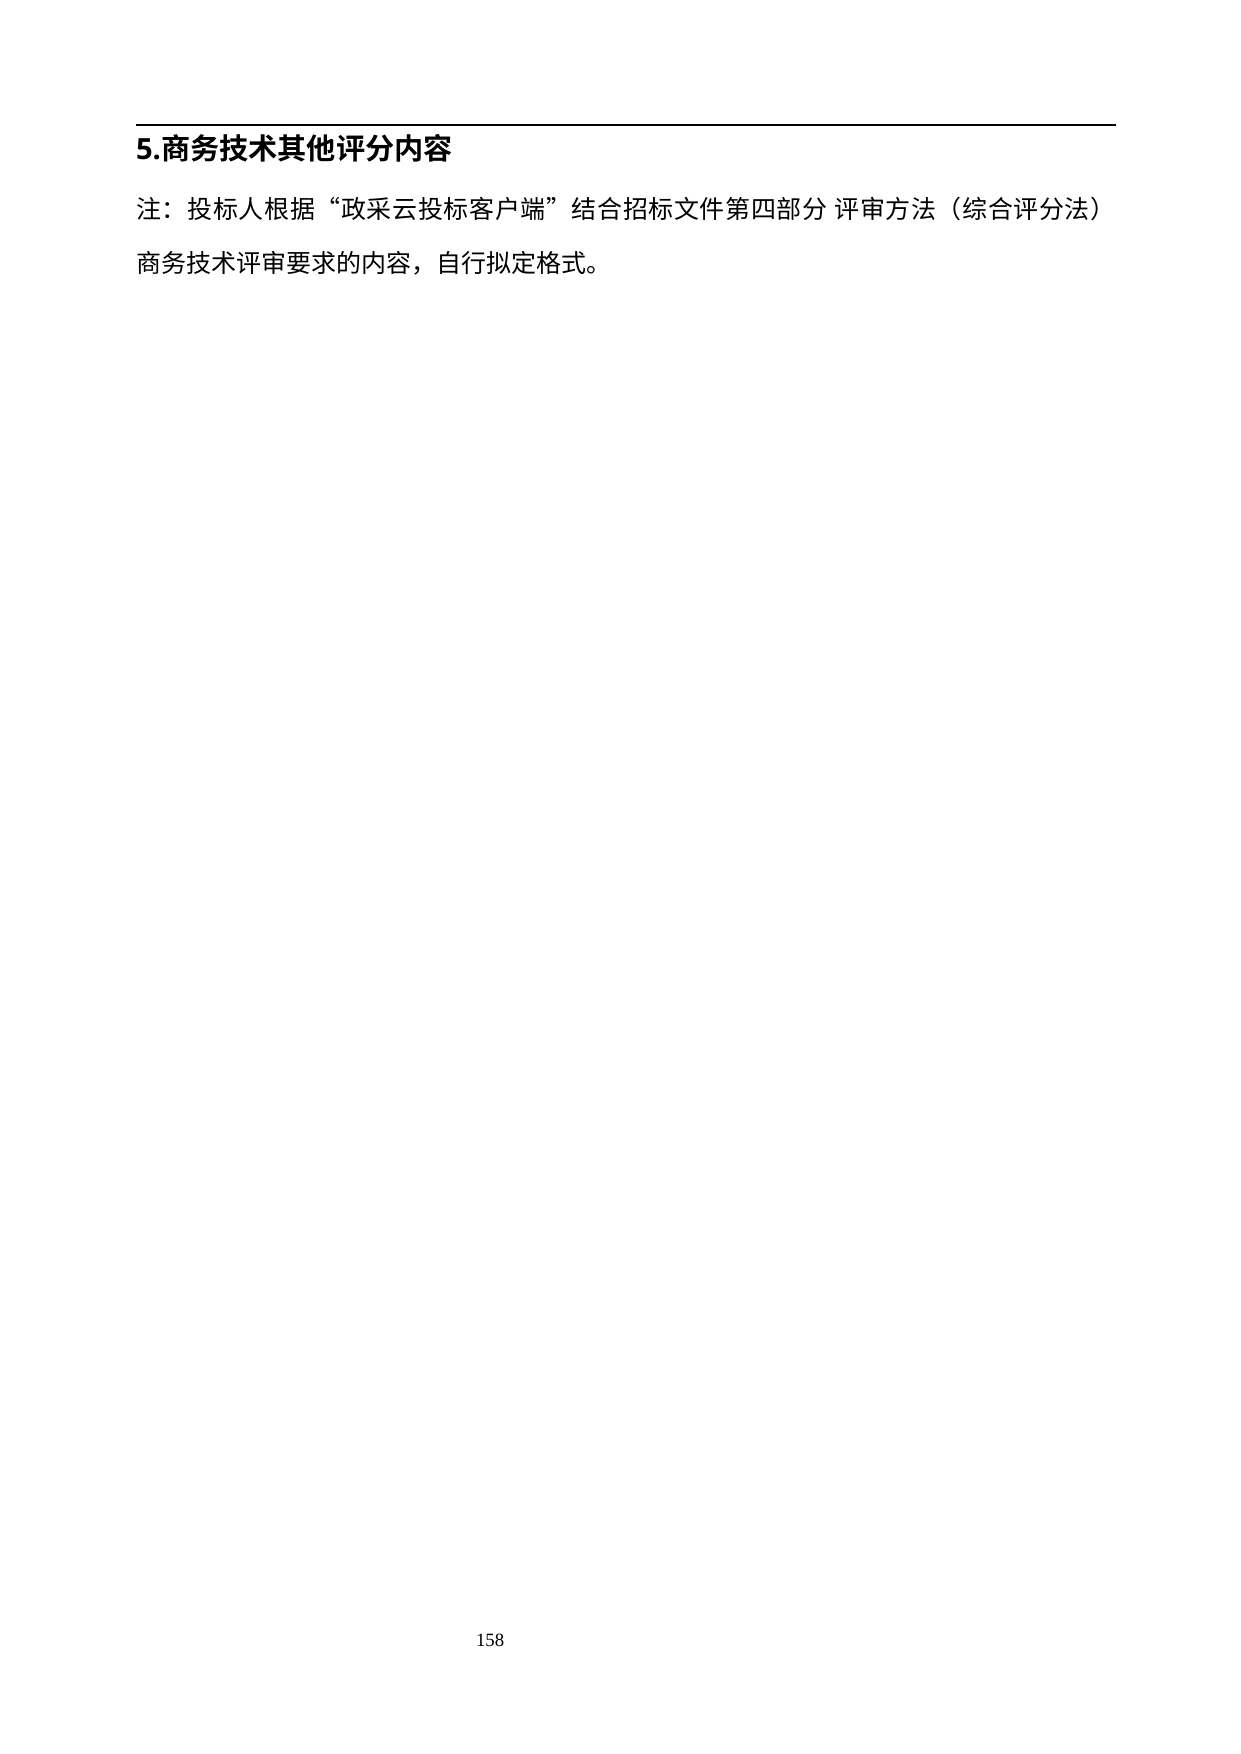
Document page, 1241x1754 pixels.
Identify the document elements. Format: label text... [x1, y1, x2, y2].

text 5.商务技术其他评分内容 [136, 126, 1116, 168]
text 注：投标人根据“政采云投标客户端”结合招标文件第四部分 评审方法（综合评分法） 商务技术评审要求的内容，自行拟定格式。 [136, 189, 1116, 280]
